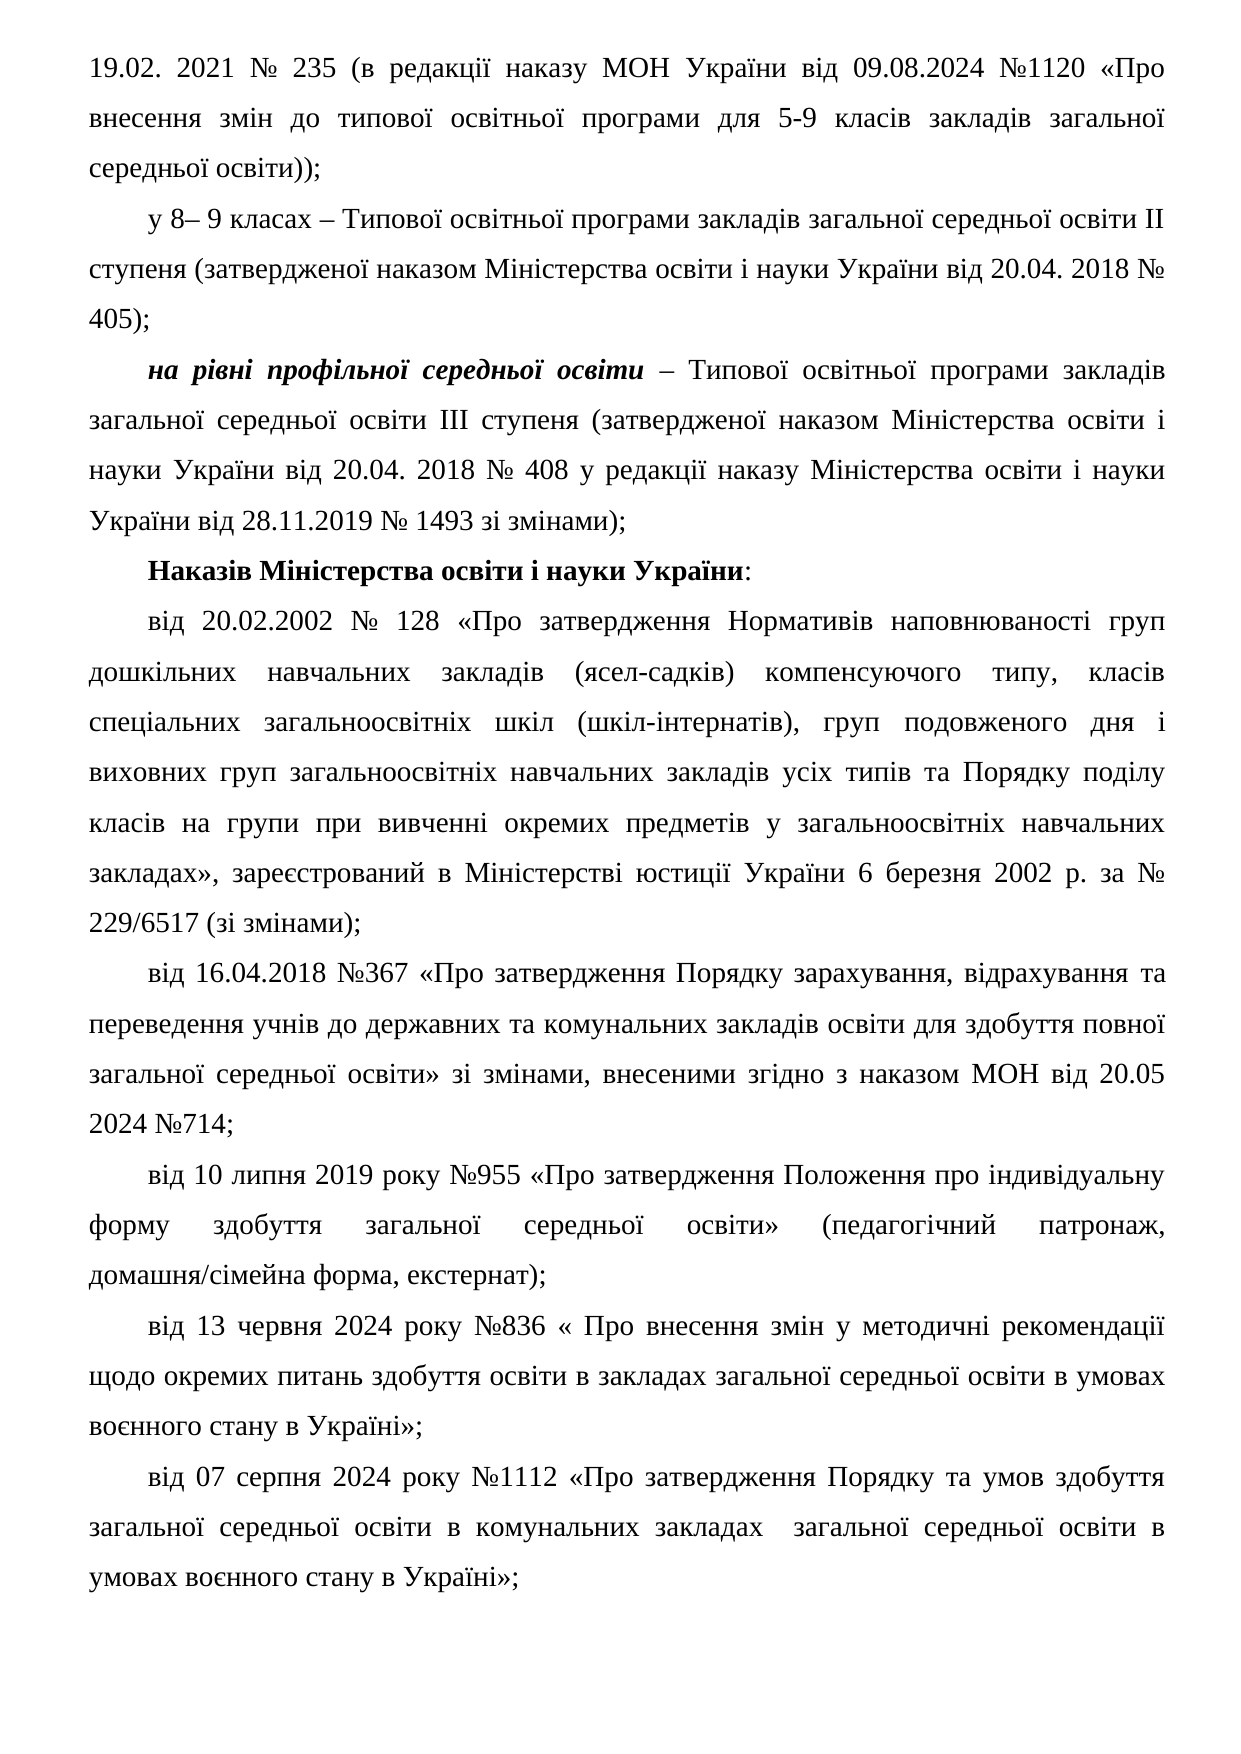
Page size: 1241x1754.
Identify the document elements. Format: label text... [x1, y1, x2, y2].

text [89, 50, 1166, 184]
text від 20.02.2002 № 128 «Про затвердження Нормативів наповнюваності груп дошкільних навчальних закладів (ясел-садків) компенсуючого типу, класів спеціальних загальноосвітніх шкіл (шкіл-інтернатів), груп подовженого дня і виховних груп загальноосвітніх навчальних закладів усіх типів та Порядку поділу класів на групи при вивченні окремих предметів у загальноосвітніх навчальних закладах», зареєстрований в Міністерстві юстиції України 6 березня 2002 р. за № 229/6517 (зі змінами); [89, 603, 1166, 939]
text від 13 червня 2024 року №836 « Про внесення змін у методичні рекомендації щодо окремих питань здобуття освіти в закладах загальної середньої освіти в умовах воєнного стану в Україні»; [89, 1308, 1166, 1442]
text від 16.04.2018 №367 «Про затвердження Порядку зарахування, відрахування та переведення учнів до державних та комунальних закладів освіти для здобуття повної загальної середньої освіти» зі змінами, внесеними згідно з наказом МОН від 20.05 2024 №714; [89, 956, 1166, 1140]
text у 8– 9 класах – Типової освітньої програми закладів загальної середньої освіти ІІ ступеня (затвердженої наказом Міністерства освіти і науки України від 20.04. 2018 № 405); [89, 201, 1166, 335]
text від 10 липня 2019 року №955 «Про затвердження Положення про індивідуальну форму здобуття загальної середньої освіти» (педагогічний патронаж, домашня/сімейна форма, екстернат); [89, 1157, 1166, 1291]
text від 07 серпня 2024 року №1112 «Про затвердження Порядку та умов здобуття загальної середньої освіти в комунальних закладах загальної середньої освіти в умовах воєнного стану в Україні»; [89, 1459, 1166, 1593]
text на рівні профільної середньої освіти – Типової освітньої програми закладів загальної середньої освіти ІІІ ступеня (затвердженої наказом Міністерства освіти і науки України від 20.04. 2018 № 408 у редакції наказу Міністерства освіти і науки України від 28.11.2019 № 1493 зі змінами); [89, 352, 1166, 536]
text Наказів Міністерства освіти і науки України: [89, 553, 1166, 587]
